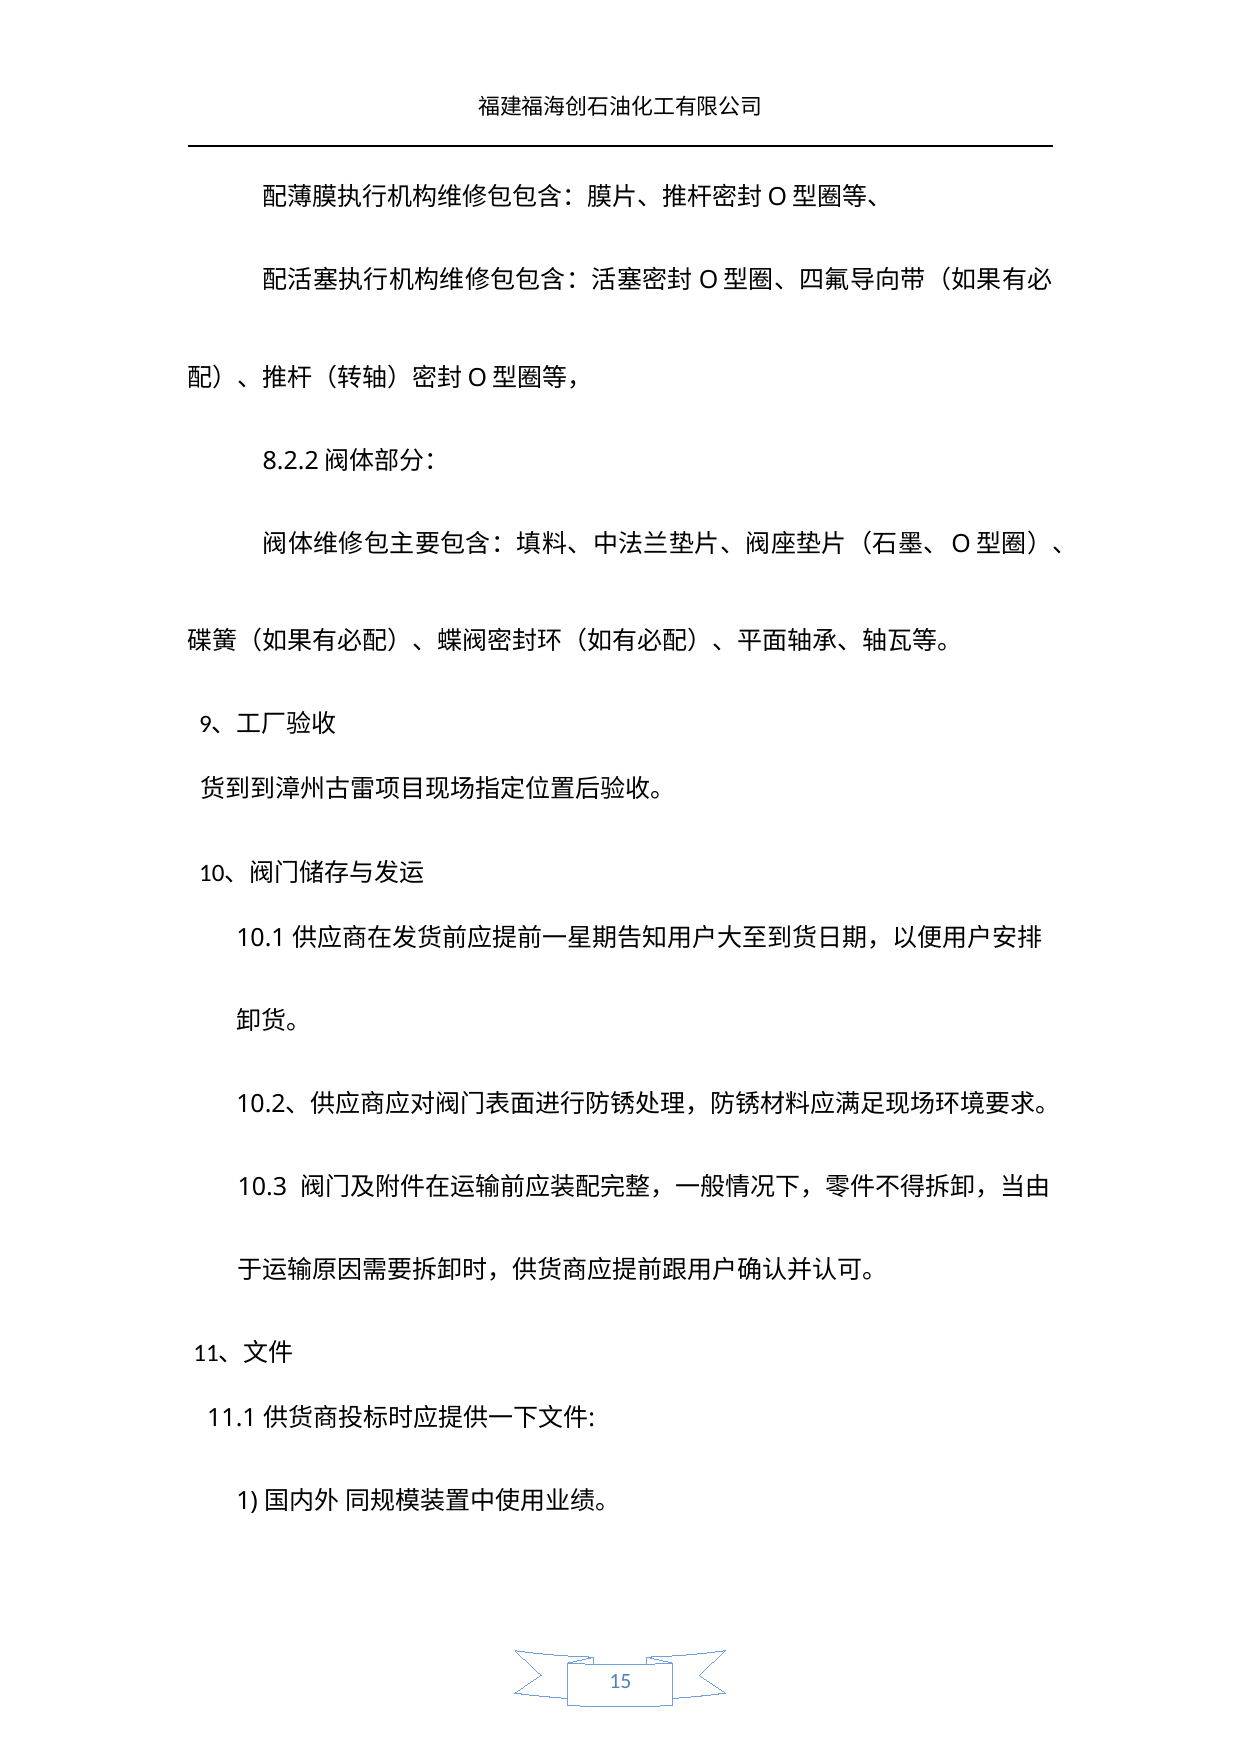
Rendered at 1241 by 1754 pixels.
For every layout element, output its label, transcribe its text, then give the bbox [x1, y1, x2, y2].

text 11、文件 [187, 1318, 1053, 1383]
text 货到到漳州古雷项目现场指定位置后验收。 [187, 754, 1053, 819]
text 卸货。 [187, 986, 1053, 1051]
text 于运输原因需要拆卸时，供货商应提前跟用户确认并认可。 [187, 1235, 1053, 1300]
text 阀体维修包主要包含：填料、中法兰垫片、阀座垫片（石墨、O型圈）、碟簧（如果有必配）、蝶阀密封环（如有必配）、平面轴承、轴瓦等。 [187, 509, 1053, 671]
text 10、阀门储存与发运 [187, 838, 1053, 903]
text 10.1 供应商在发货前应提前一星期告知用户大至到货日期，以便用户安排 [187, 903, 1053, 968]
text 9、工厂验收 [187, 689, 1053, 754]
text 8.2.2阀体部分： [187, 426, 1053, 491]
text 配薄膜执行机构维修包包含：膜片、推杆密封O型圈等、 [187, 162, 1053, 227]
text 10.3 阀门及附件在运输前应装配完整，一般情况下，零件不得拆卸，当由 [187, 1152, 1053, 1217]
text 10.2、供应商应对阀门表面进行防锈处理，防锈材料应满足现场环境要求。 [187, 1069, 1053, 1134]
text 配活塞执行机构维修包包含：活塞密封O型圈、四氟导向带（如果有必配）、推杆（转轴）密封O型圈等， [187, 245, 1053, 408]
text 11.1 供货商投标时应提供一下文件: [187, 1383, 1053, 1448]
text 1) 国内外 同规模装置中使用业绩。 [187, 1466, 1053, 1531]
